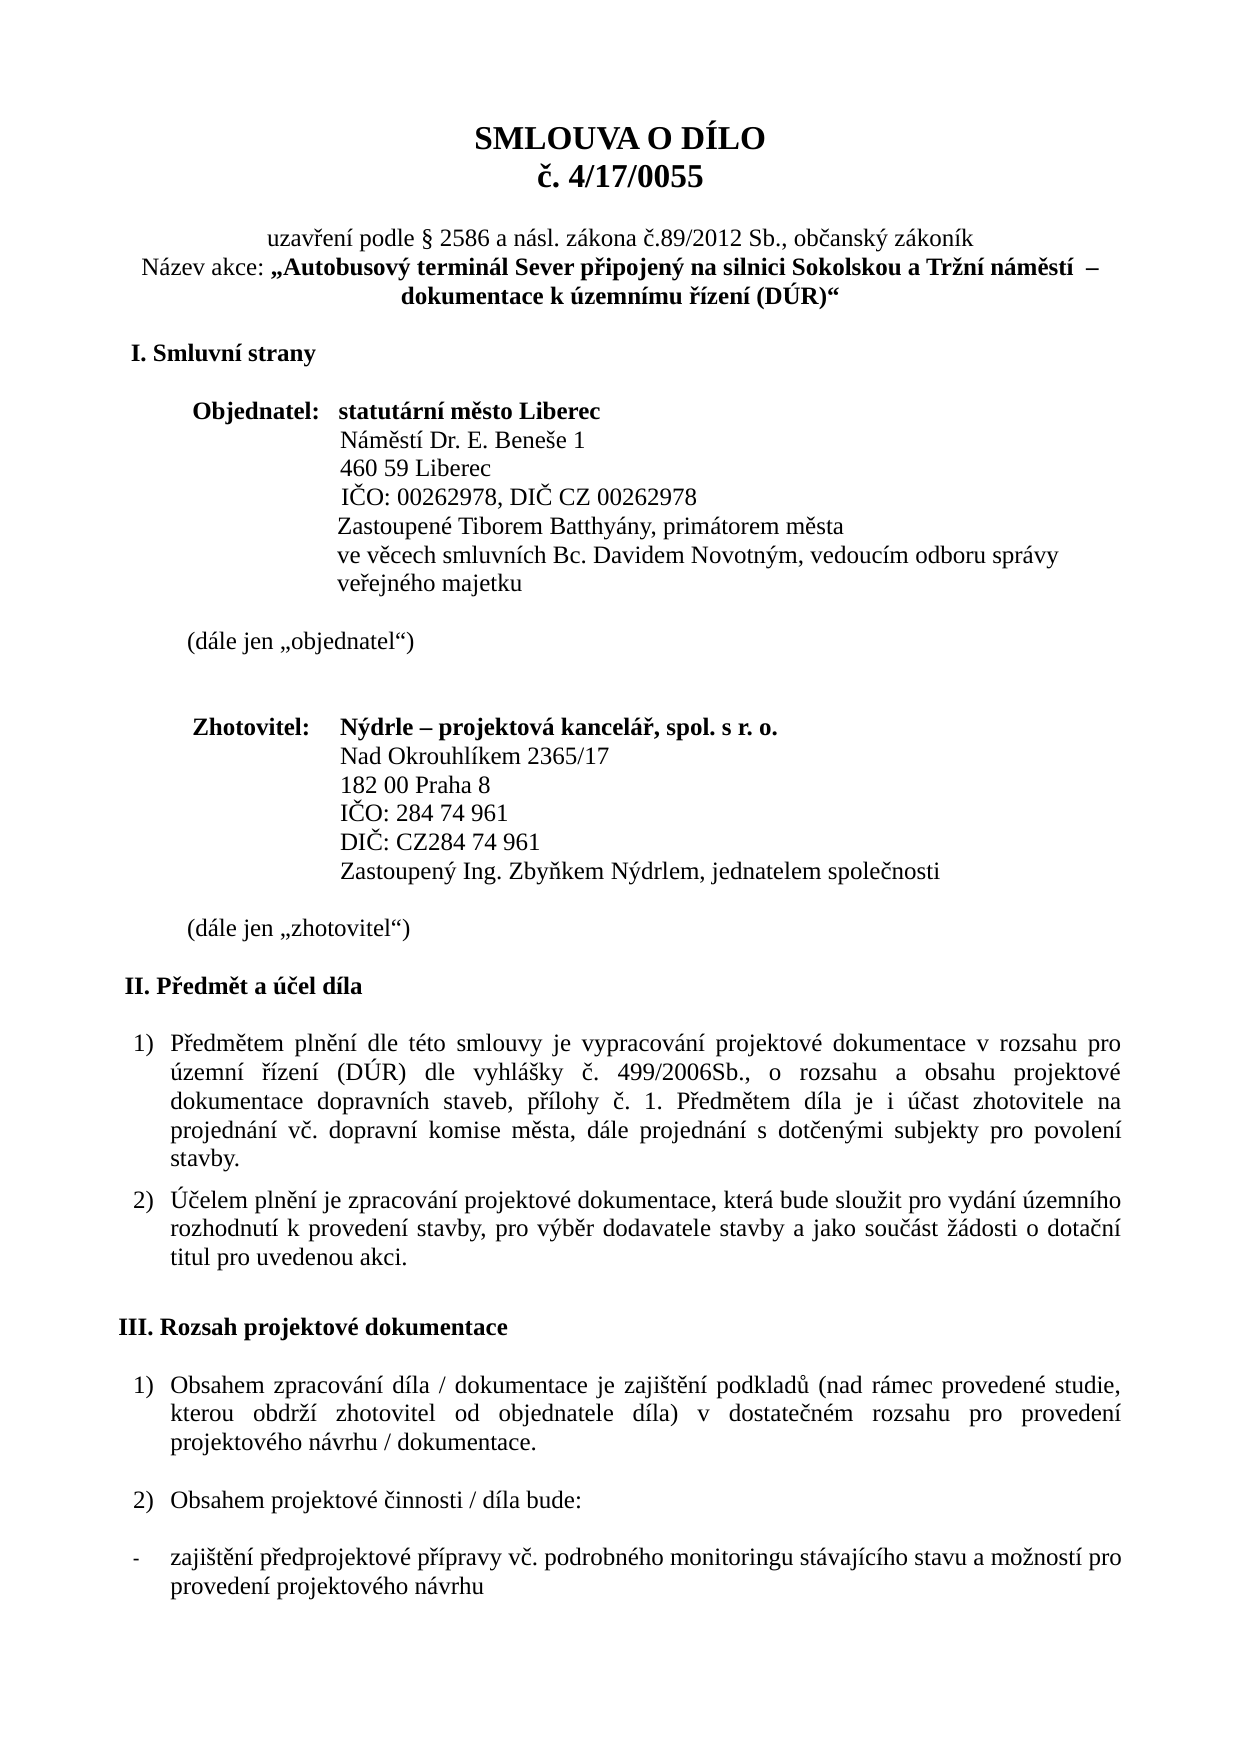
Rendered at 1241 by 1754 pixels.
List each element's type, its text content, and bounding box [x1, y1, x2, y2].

text 182 00 Praha 8 [118, 770, 1122, 798]
text č. 4/17/0055 [118, 156, 1122, 195]
text III. Rozsah projektové dokumentace [118, 1312, 1122, 1341]
text IČO: 00262978, DIČ CZ 00262978 [118, 482, 1122, 511]
text Náměstí Dr. E. Beneše 1 [118, 425, 1122, 453]
text DIČ: CZ284 74 961 [118, 827, 1122, 856]
text ve věcech smluvních Bc. Davidem Novotným, vedoucím odboru správy [118, 540, 1122, 568]
text Zastoupený Ing. Zbyňkem Nýdrlem, jednatelem společnosti [118, 856, 1122, 885]
text Objednatel: statutární město Liberec [118, 396, 1122, 425]
list zajištění předprojektové přípravy vč. podrobného monitoringu stávajícího stavu a možností pro provedení projektového návrhu [133, 1542, 1122, 1600]
text Zastoupené Tiborem Batthyány, primátorem města [118, 511, 1122, 540]
text IČO: 284 74 961 [118, 798, 1122, 827]
list Obsahem zpracování díla / dokumentace je zajištění podkladů (nad rámec provedené studie, kterou obdrží zhotovitel od objednatele díla) v dostatečném rozsahu pro provedení projektového návrhu / dokumentace. [133, 1370, 1122, 1456]
text Zhotovitel: Nýdrle – projektová kancelář, spol. s r. o. [118, 712, 1122, 741]
text I. Smluvní strany [118, 338, 1122, 367]
text (dále jen „zhotovitel“) [118, 913, 1122, 942]
text II. Předmět a účel díla [118, 971, 1122, 1000]
list Účelem plnění je zpracování projektové dokumentace, která bude sloužit pro vydání územního rozhodnutí k provedení stavby, pro výběr dodavatele stavby a jako součást žádosti o dotační titul pro uvedenou akci. [133, 1185, 1122, 1271]
text SMLOUVA O DÍLO [118, 118, 1122, 156]
text (dále jen „objednatel“) [118, 626, 1122, 655]
list Předmětem plnění dle této smlouvy je vypracování projektové dokumentace v rozsahu pro územní řízení (DÚR) dle vyhlášky č. 499/2006Sb., o rozsahu a obsahu projektové dokumentace dopravních staveb, přílohy č. 1. Předmětem díla je i účast zhotovitele na projednání vč. dopravní komise města, dále projednání s dotčenými subjekty pro povolení stavby. [133, 1028, 1122, 1172]
text 460 59 Liberec [118, 453, 1122, 482]
text Nad Okrouhlíkem 2365/17 [118, 741, 1122, 770]
list Obsahem projektové činnosti / díla bude: [133, 1485, 1122, 1513]
text uzavření podle § 2586 a násl. zákona č.89/2012 Sb., občanský zákoník [118, 223, 1122, 252]
text veřejného majetku [118, 568, 1122, 597]
text Název akce: „Autobusový terminál Sever připojený na silnici Sokolskou a Tržní náměstí – dokumentace k územnímu řízení (DÚR)“ [118, 252, 1122, 310]
